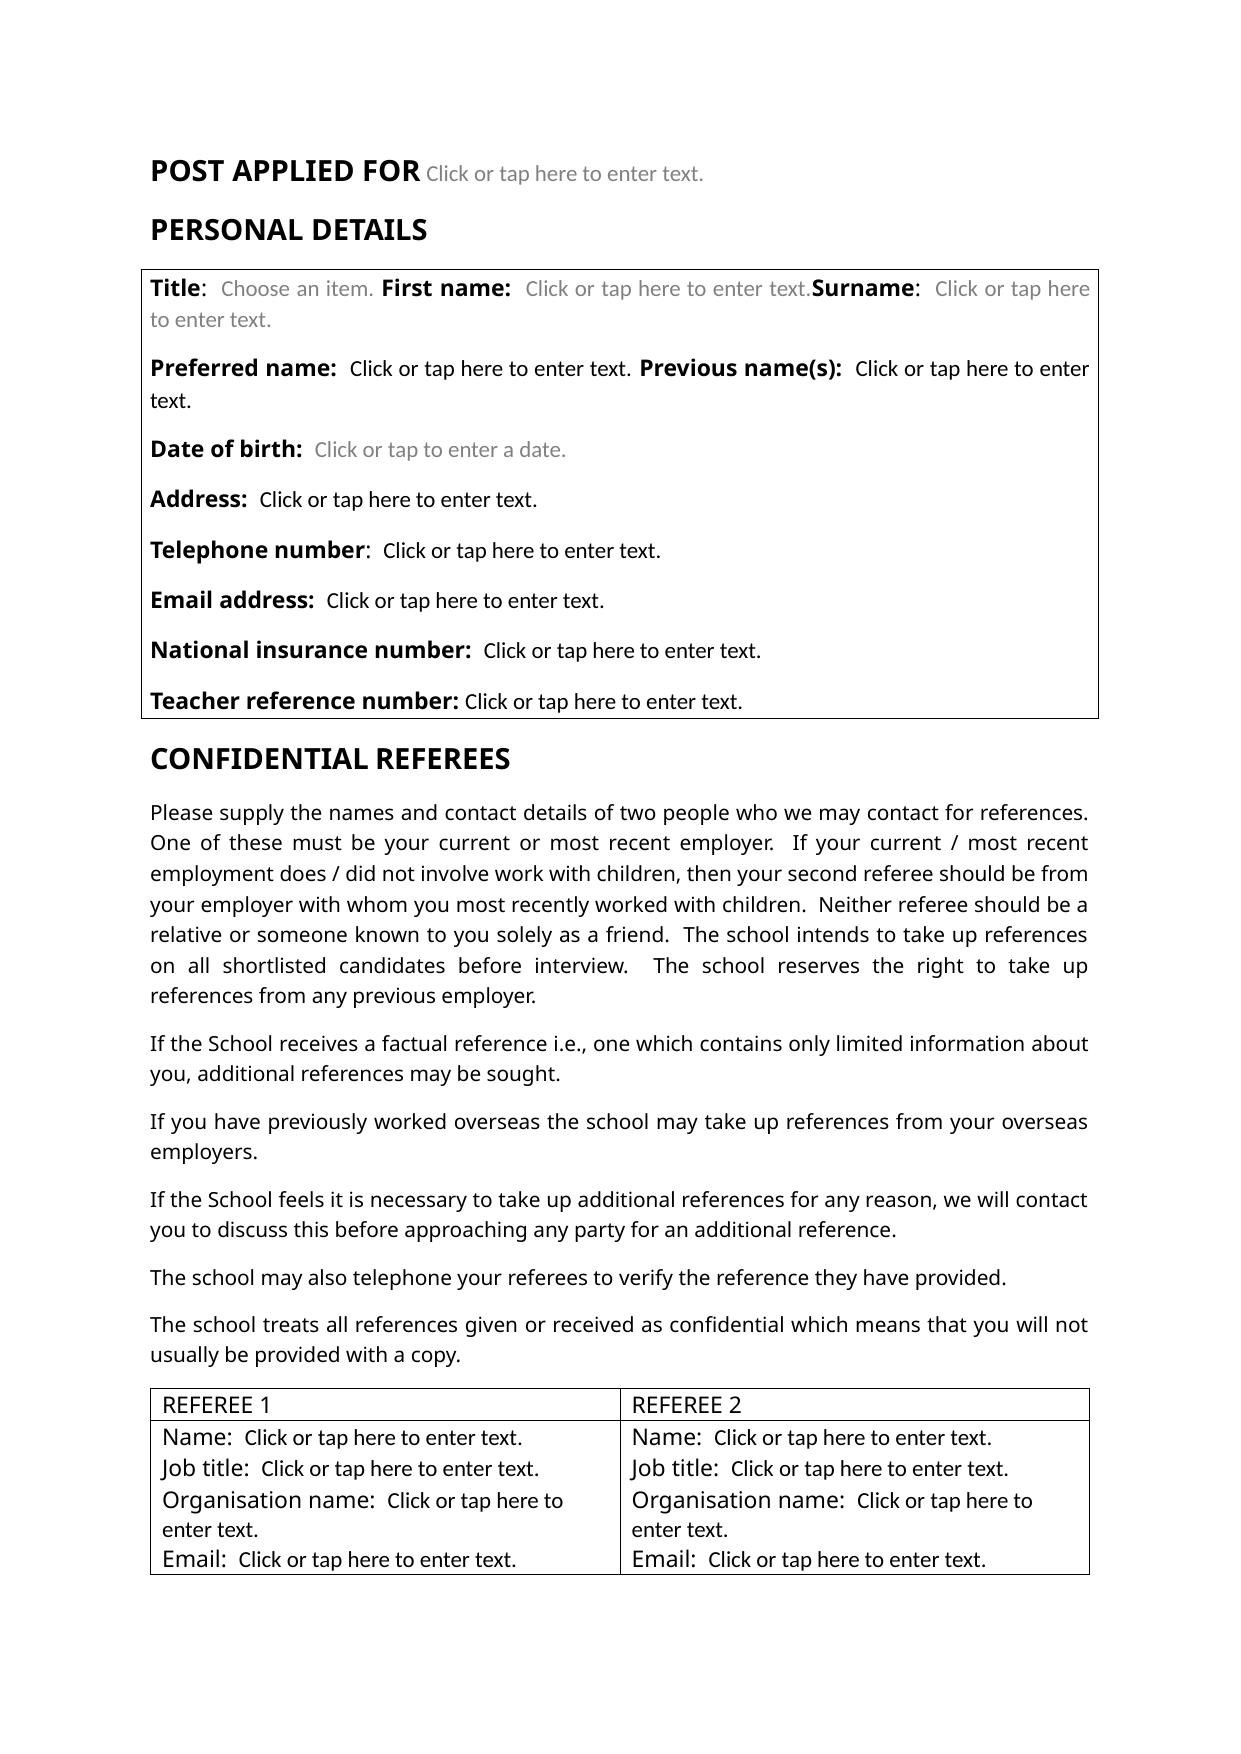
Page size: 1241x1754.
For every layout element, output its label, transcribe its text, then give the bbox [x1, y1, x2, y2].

text Date of birth: [142, 429, 1098, 464]
text Preferred name: Previous name(s): [142, 349, 1098, 414]
text National insurance number: [142, 631, 1098, 666]
text If the School receives a factual reference i.e., one which contains only limited information about you, additional references may be sought. [150, 1029, 1090, 1088]
table_header REFEREE 2 [621, 1389, 1089, 1420]
text Telephone number: [142, 530, 1098, 565]
text Teacher reference number: [142, 682, 1098, 718]
text POST APPLIED FOR [150, 150, 1090, 190]
text CONFIDENTIAL REFEREES [150, 738, 1090, 778]
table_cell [621, 1421, 1089, 1574]
text Please supply the names and contact details of two people who we may contact for references. One of these must be your current or most recent employer. If your current / most recent employment does / did not involve work with children, then your second referee should be from your employer with whom you most recently worked with children. Neither referee should be a relative or someone known to you solely as a friend. The school intends to take up references on all shortlisted candidates before interview. The school reserves the right to take up references from any previous employer. [150, 798, 1090, 1010]
table_header REFEREE 1 [151, 1389, 620, 1420]
text Title: First name: Surname: [142, 270, 1098, 333]
text Address: [142, 480, 1098, 514]
text The school treats all references given or received as confidential which means that you will not usually be provided with a copy. [150, 1310, 1090, 1369]
text The school may also telephone your referees to verify the reference they have provided. [150, 1263, 1090, 1291]
text If the School feels it is necessary to take up additional references for any reason, we will contact you to discuss this before approaching any party for an additional reference. [150, 1185, 1090, 1244]
text If you have previously worked overseas the school may take up references from your overseas employers. [150, 1107, 1090, 1166]
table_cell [151, 1421, 620, 1574]
text Email address: [142, 581, 1098, 615]
text PERSONAL DETAILS [150, 209, 1090, 249]
